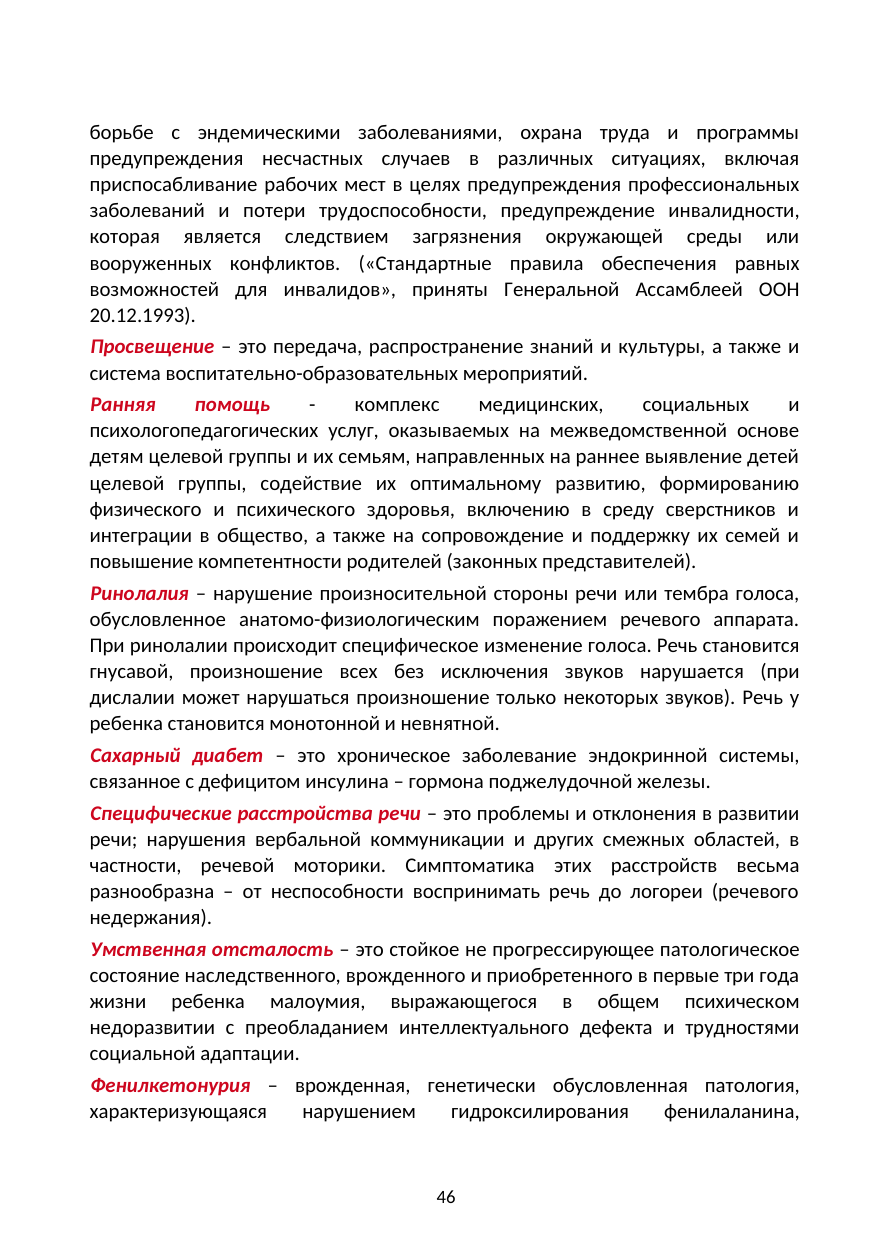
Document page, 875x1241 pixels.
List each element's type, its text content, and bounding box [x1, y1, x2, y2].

text Умственная отсталость – это стойкое не прогрессирующее патологическое состояние наследственного, врожденного и приобретенного в первые три года жизни ребенка малоумия, выражающегося в общем психическом недоразвитии с преобладанием интеллектуального дефекта и трудностями социальной адаптации. [89, 936, 800, 1066]
text Ранняя помощь - комплекс медицинских, социальных и психологопедагогических услуг, оказываемых на межведомственной основе детям целевой группы и их семьям, направленных на раннее выявление детей целевой группы, содействие их оптимальному развитию, формированию физического и психического здоровья, включению в среду сверстников и интеграции в общество, а также на сопровождение и поддержку их семей и повышение компетентности родителей (законных представителей). [89, 391, 800, 574]
text Просвещение – это передача, распространение знаний и культуры, а также и система воспитательно-образовательных мероприятий. [89, 334, 800, 385]
text Специфические расстройства речи – это проблемы и отклонения в развитии речи; нарушения вербальной коммуникации и других смежных областей, в частности, речевой моторики. Симптоматика этих расстройств весьма разнообразна – от неспособности воспринимать речь до логореи (речевого недержания). [89, 800, 800, 930]
text Ринолалия – нарушение произносительной стороны речи или тембра голоса, обусловленное анатомо-физиологическим поражением речевого аппарата. При ринолалии происходит специфическое изменение голоса. Речь становится гнусавой, произношение всех без исключения звуков нарушается (при дислалии может нарушаться произношение только некоторых звуков). Речь у ребенка становится монотонной и невнятной. [89, 580, 800, 736]
text Сахарный диабет – это хроническое заболевание эндокринной системы, связанное с дефицитом инсулина – гормона поджелудочной железы. [89, 742, 800, 794]
